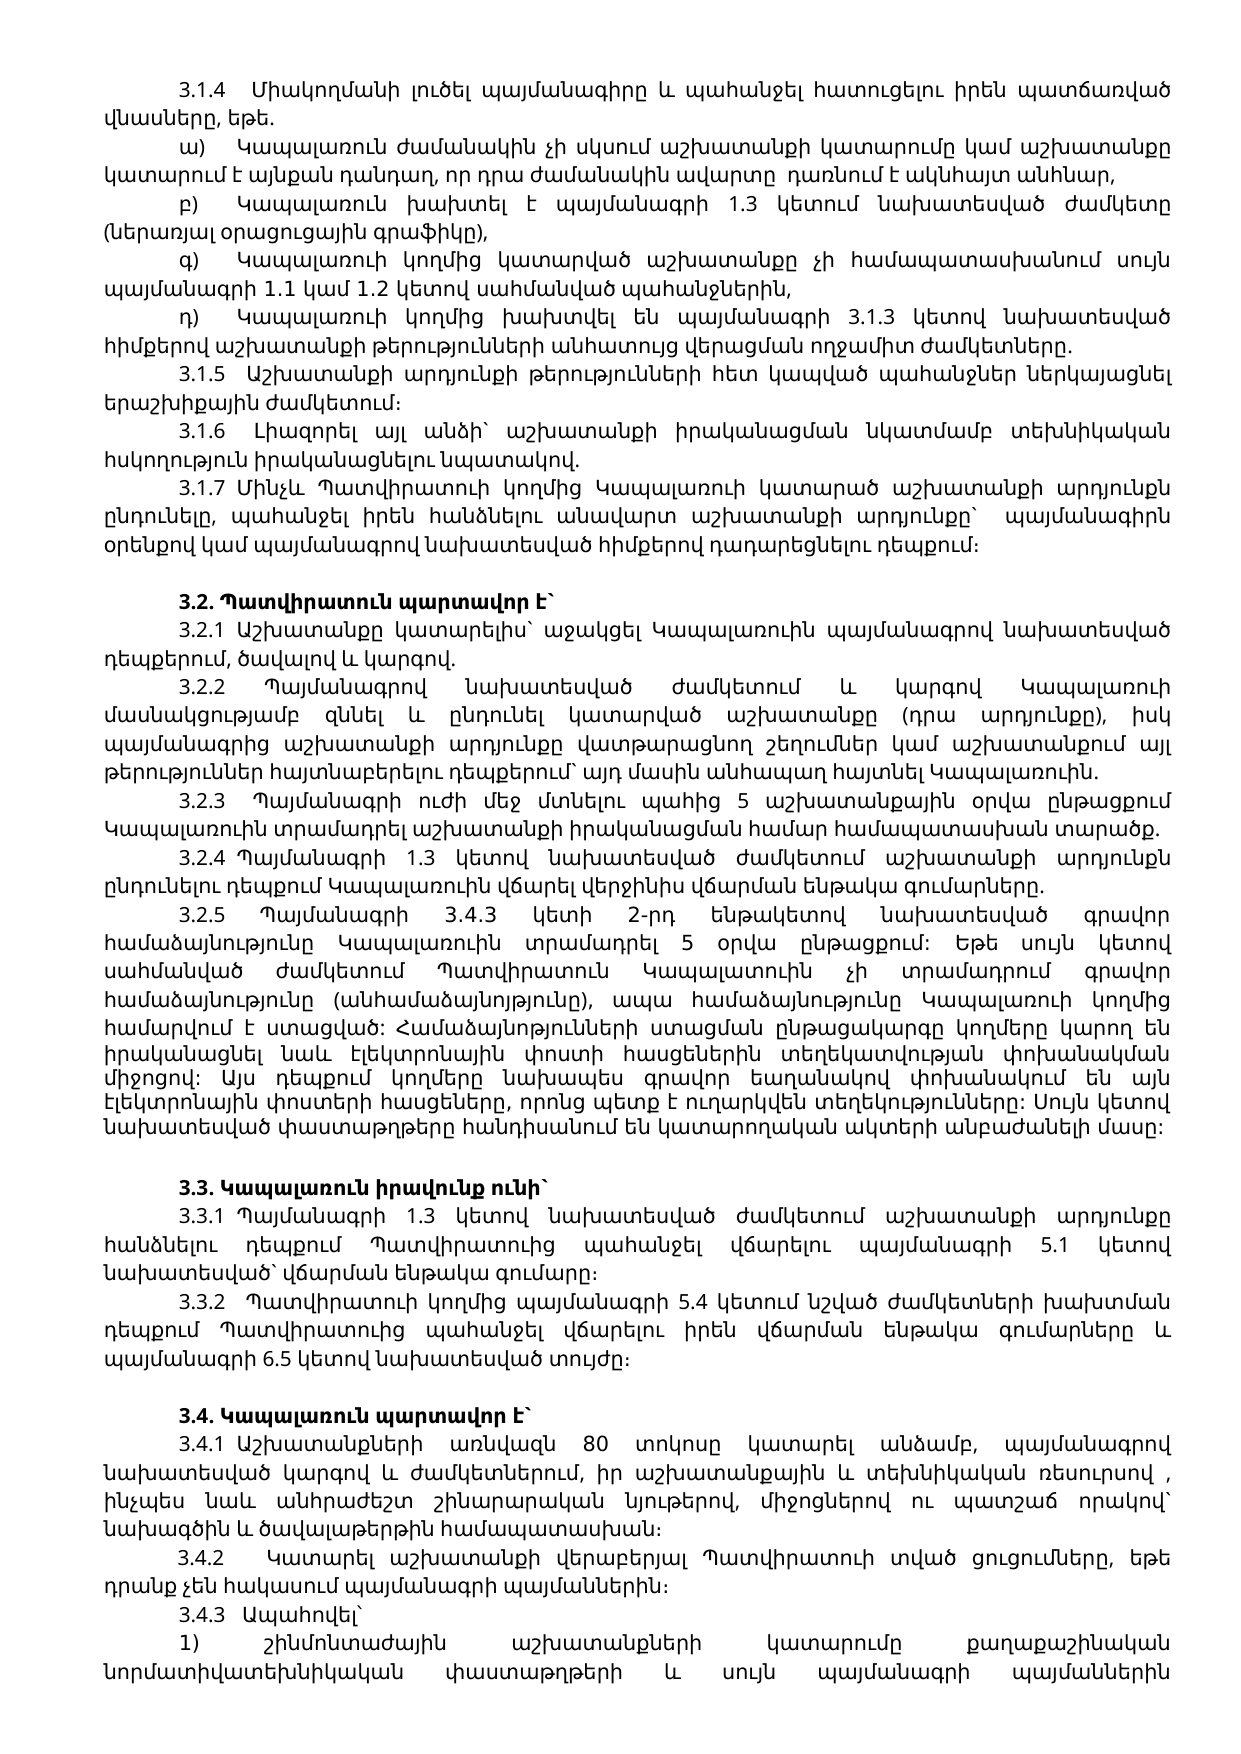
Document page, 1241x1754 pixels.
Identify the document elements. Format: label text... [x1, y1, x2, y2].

text 3.2.5 Պայմանագրի 3.4.3 կետի 2-րդ ենթակետով նախատեսված գրավոր համաձայնությունը Կապալառուին տրամադրել 5 օրվա ընթացքում: Եթե սույն կետով սահմանված ժամկետում Պատվիրատուն Կապալատուին չի տրամադրում գրավոր համաձայնությունը (անհամաձայնոյթյունը), ապա համաձայնությունը Կապալառուի կողմից համարվում է ստացված: Համաձայնոթյունների ստացման ընթացակարգը կողմերը կարող են իրականացնել նաև էլեկտրոնային փոստի հասցեներին տեղեկատվության փոխանակման միջոցով: Այս դեպքում կողմերը նախապես գրավոր եաղանակով փոխանակում են այն էլեկտրոնային փոստերի հասցեները, որոնց պետք է ուղարկվեն տեղեկությունները: Սույն կետով նախատեսված փաստաթղթերը հանդիսանում են կատարողական ակտերի անբաժանելի մասը: [103, 900, 1171, 1139]
text 3.4.3 Ապահովել՝ [103, 1600, 1171, 1628]
text 3.4. Կապալառուն պարտավոր է` [103, 1401, 1171, 1429]
text 3.2.3 Պայմանագրի ուժի մեջ մտնելու պահից 5 աշխատանքային օրվա ընթացքում Կապալառուին տրամադրել աշխատանքի իրականացման համար համապատասխան տարածք. [103, 786, 1171, 843]
text 3.2.2 Պայմանագրով նախատեսված ժամկետում և կարգով Կապալառուի մասնակցությամբ զննել և ընդունել կատարված աշխատանքը (դրա արդյունքը), իսկ պայմանագրից աշխատանքի արդյունքը վատթարացնող շեղումներ կամ աշխատանքում այլ թերություններ հայտնաբերելու դեպքերում` այդ մասին անհապաղ հայտնել Կապալառուին. [103, 672, 1171, 786]
text 3.2.4 Պայմանագրի 1.3 կետով նախատեսված ժամկետում աշխատանքի արդյունքն ընդունելու դեպքում Կապալառուին վճարել վերջինիս վճարման ենթակա գումարները. [103, 843, 1171, 900]
text 3.2. Պատվիրատուն պարտավոր է` [103, 587, 1171, 615]
text 3.1.5 Աշխատանքի արդյունքի թերությունների հետ կապված պահանջներ ներկայացնել երաշխիքային ժամկետում։ [103, 359, 1171, 416]
text 3.3.2 Պատվիրատուի կողմից պայմանագրի 5.4 կետում նշված ժամկետների խախտման դեպքում Պատվիրատուից պահանջել վճարելու իրեն վճարման ենթակա գումարները և պայմանագրի 6.5 կետով նախատեսված տույժը։ [103, 1287, 1171, 1372]
text 3.1.6 Լիազորել այլ անձի` աշխատանքի իրականացման նկատմամբ տեխնիկական հսկողություն իրականացնելու նպատակով. [103, 416, 1171, 473]
text ա) Կապալառուն ժամանակին չի սկսում աշխատանքի կատարումը կամ աշխատանքը կատարում է այնքան դանդաղ, որ դրա ժամանակին ավարտը դառնում է ակնհայտ անհնար, [103, 132, 1171, 189]
text 3.1.7 Մինչև Պատվիրատուի կողմից Կապալառուի կատարած աշխատանքի արդյունքն ընդունելը, պահանջել իրեն հանձնելու անավարտ աշխատանքի արդյունքը` պայմանագիրն օրենքով կամ պայմանագրով նախատեսված հիմքերով դադարեցնելու դեպքում։ [103, 473, 1171, 558]
text բ) Կապալառուն խախտել է պայմանագրի 1.3 կետում նախատեսված ժամկետը (ներառյալ օրացուցային գրաֆիկը), [103, 189, 1171, 246]
text 3.3.1 Պայմանագրի 1.3 կետով նախատեսված ժամկետում աշխատանքի արդյունքը հանձնելու դեպքում Պատվիրատուից պահանջել վճարելու պայմանագրի 5.1 կետով նախատեսված` վճարման ենթակա գումարը։ [103, 1201, 1171, 1287]
text 3.4.2 Կատարել աշխատանքի վերաբերյալ Պատվիրատուի տված ցուցումները, եթե դրանք չեն հակասում պայմանագրի պայմաններին։ [103, 1543, 1171, 1600]
text 3.3. Կապալառուն իրավունք ունի` [103, 1173, 1171, 1201]
text 3.2.1 Աշխատանքը կատարելիս` աջակցել Կապալառուին պայմանագրով նախատեսված դեպքերում, ծավալով և կարգով. [103, 615, 1171, 672]
text 3.4.1 Աշխատանքների առնվազն 80 տոկոսը կատարել անձամբ, պայմանագրով նախատեսված կարգով և ժամկետներում, իր աշխատանքային և տեխնիկական ռեսուրսով , ինչպես նաև անհրաժեշտ շինարարական նյութերով, միջոցներով ու պատշաճ որակով` նախագծին և ծավալաթերթին համապատասխան։ [103, 1429, 1171, 1543]
text գ) Կապալառուի կողմից կատարված աշխատանքը չի համապատասխանում սույն պայմանագրի 1.1 կամ 1.2 կետով սահմանված պահանջներին, [103, 246, 1171, 302]
text դ) Կապալառուի կողմից խախտվել են պայմանագրի 3.1.3 կետով նախատեսված հիմքերով աշխատանքի թերությունների անհատույց վերացման ողջամիտ ժամկետները. [103, 302, 1171, 359]
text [103, 1628, 1171, 1685]
text 3.1.4 Միակողմանի լուծել պայմանագիրը և պահանջել հատուցելու իրեն պատճառված վնասները, եթե. [103, 75, 1171, 132]
